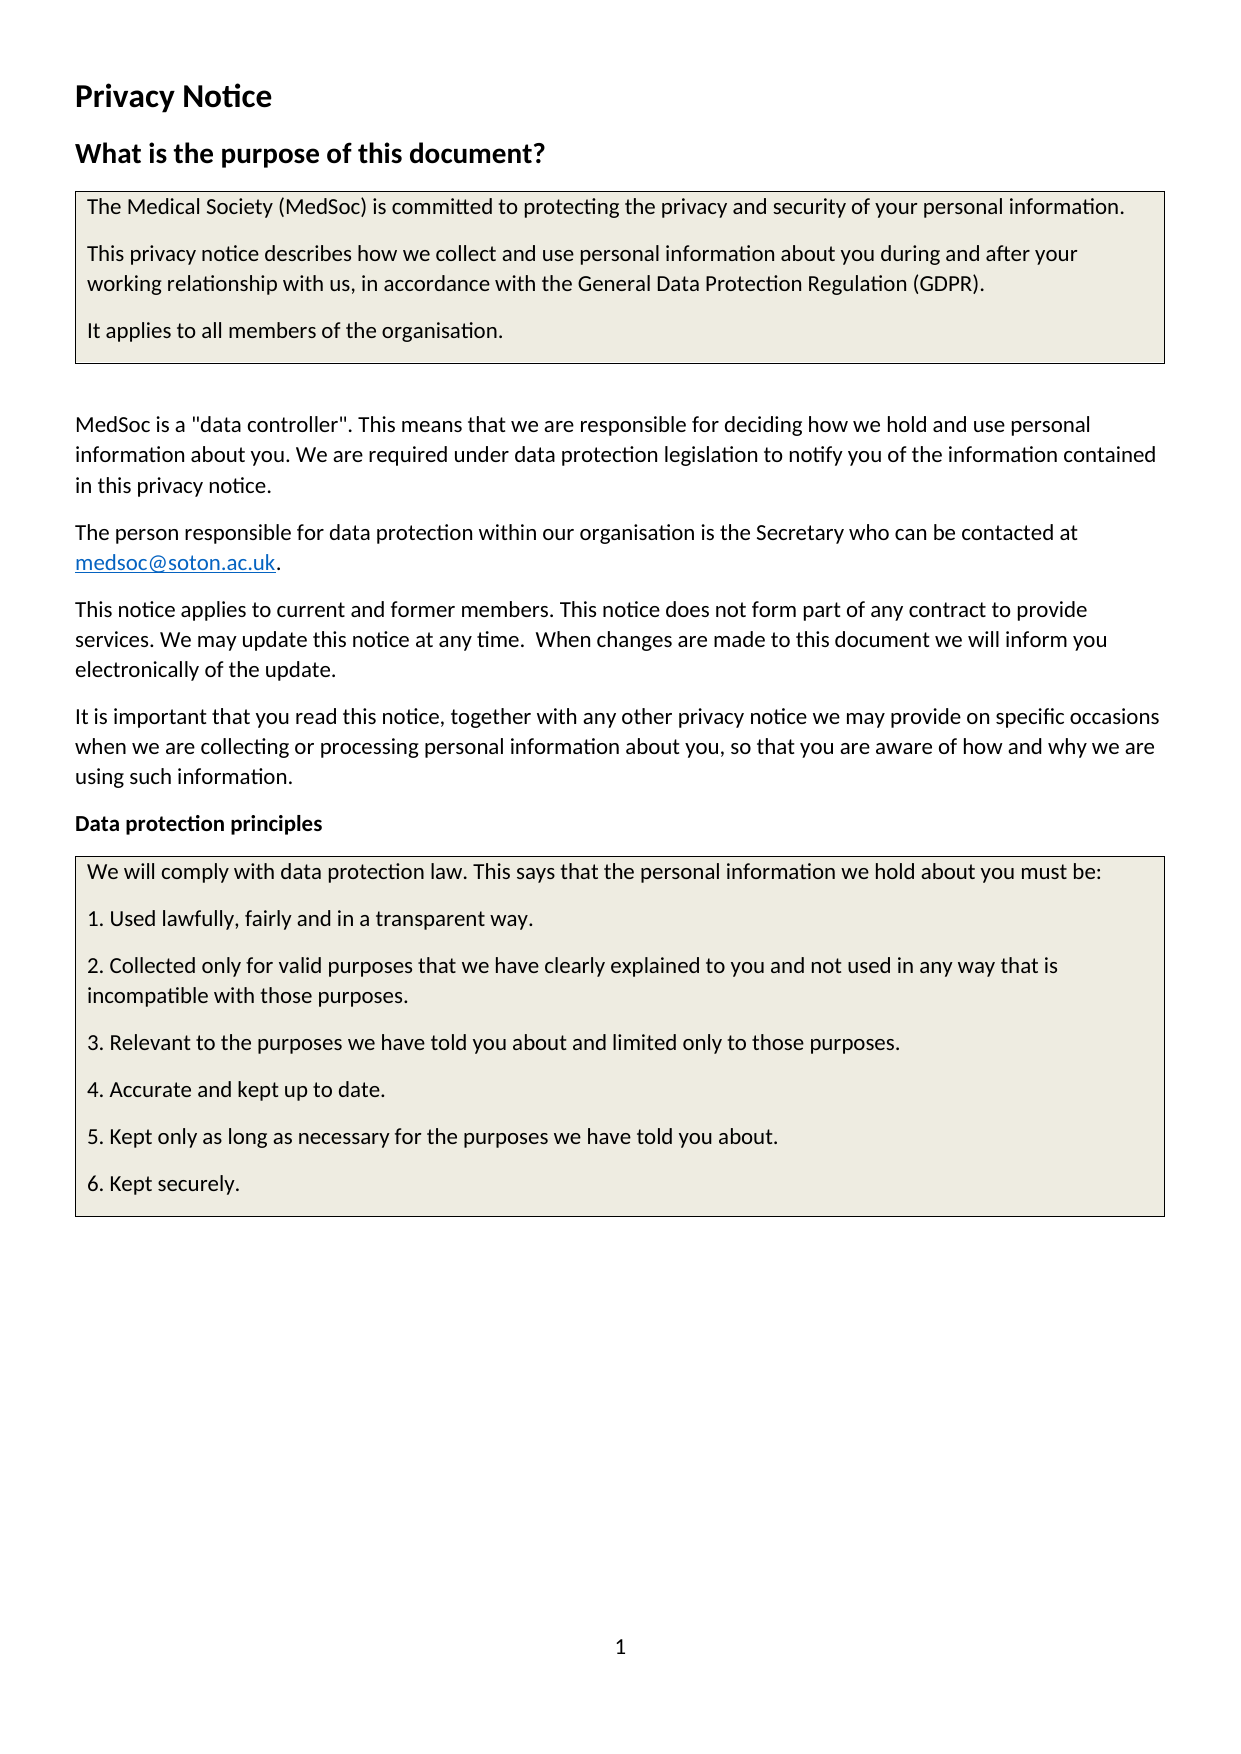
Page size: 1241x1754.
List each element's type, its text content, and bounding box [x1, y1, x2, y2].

text Privacy Notice [75, 75, 1165, 116]
text This notice applies to current and former members. This notice does not form part of any contract to provide services. We may update this notice at any time. When changes are made to this document we will inform you electronically of the update. [75, 595, 1165, 683]
text MedSoc is a "data controller". This means that we are responsible for deciding how we hold and use personal information about you. We are required under data protection legislation to notify you of the information contained in this privacy notice. [75, 410, 1165, 499]
text The person responsible for data protection within our organisation is the Secretary who can be contacted at medsoc@soton.ac.uk. [75, 518, 1165, 576]
text What is the purpose of this document? [75, 136, 1165, 171]
text It is important that you read this notice, together with any other privacy notice we may provide on specific occasions when we are collecting or processing personal information about you, so that you are aware of how and why we are using such information. [75, 702, 1165, 791]
table_header We will comply with data protection law. This says that the personal information we hold about you must be: 1. Used lawfully, fairly and in a transparent way. 2. Collected only for valid purposes that we have clearly explained to you and not used in any way that is incompatible with those purposes. 3. Relevant to the purposes we have told you about and limited only to those purposes. 4. Accurate and kept up to date. 5. Kept only as long as necessary for the purposes we have told you about. 6. Kept securely. [76, 857, 1164, 1216]
table_header The Medical Society (MedSoc) is committed to protecting the privacy and security of your personal information. This privacy notice describes how we collect and use personal information about you during and after your working relationship with us, in accordance with the General Data Protection Regulation (GDPR). It applies to all members of the organisation. [76, 192, 1164, 362]
text Data protection principles [75, 809, 1165, 837]
